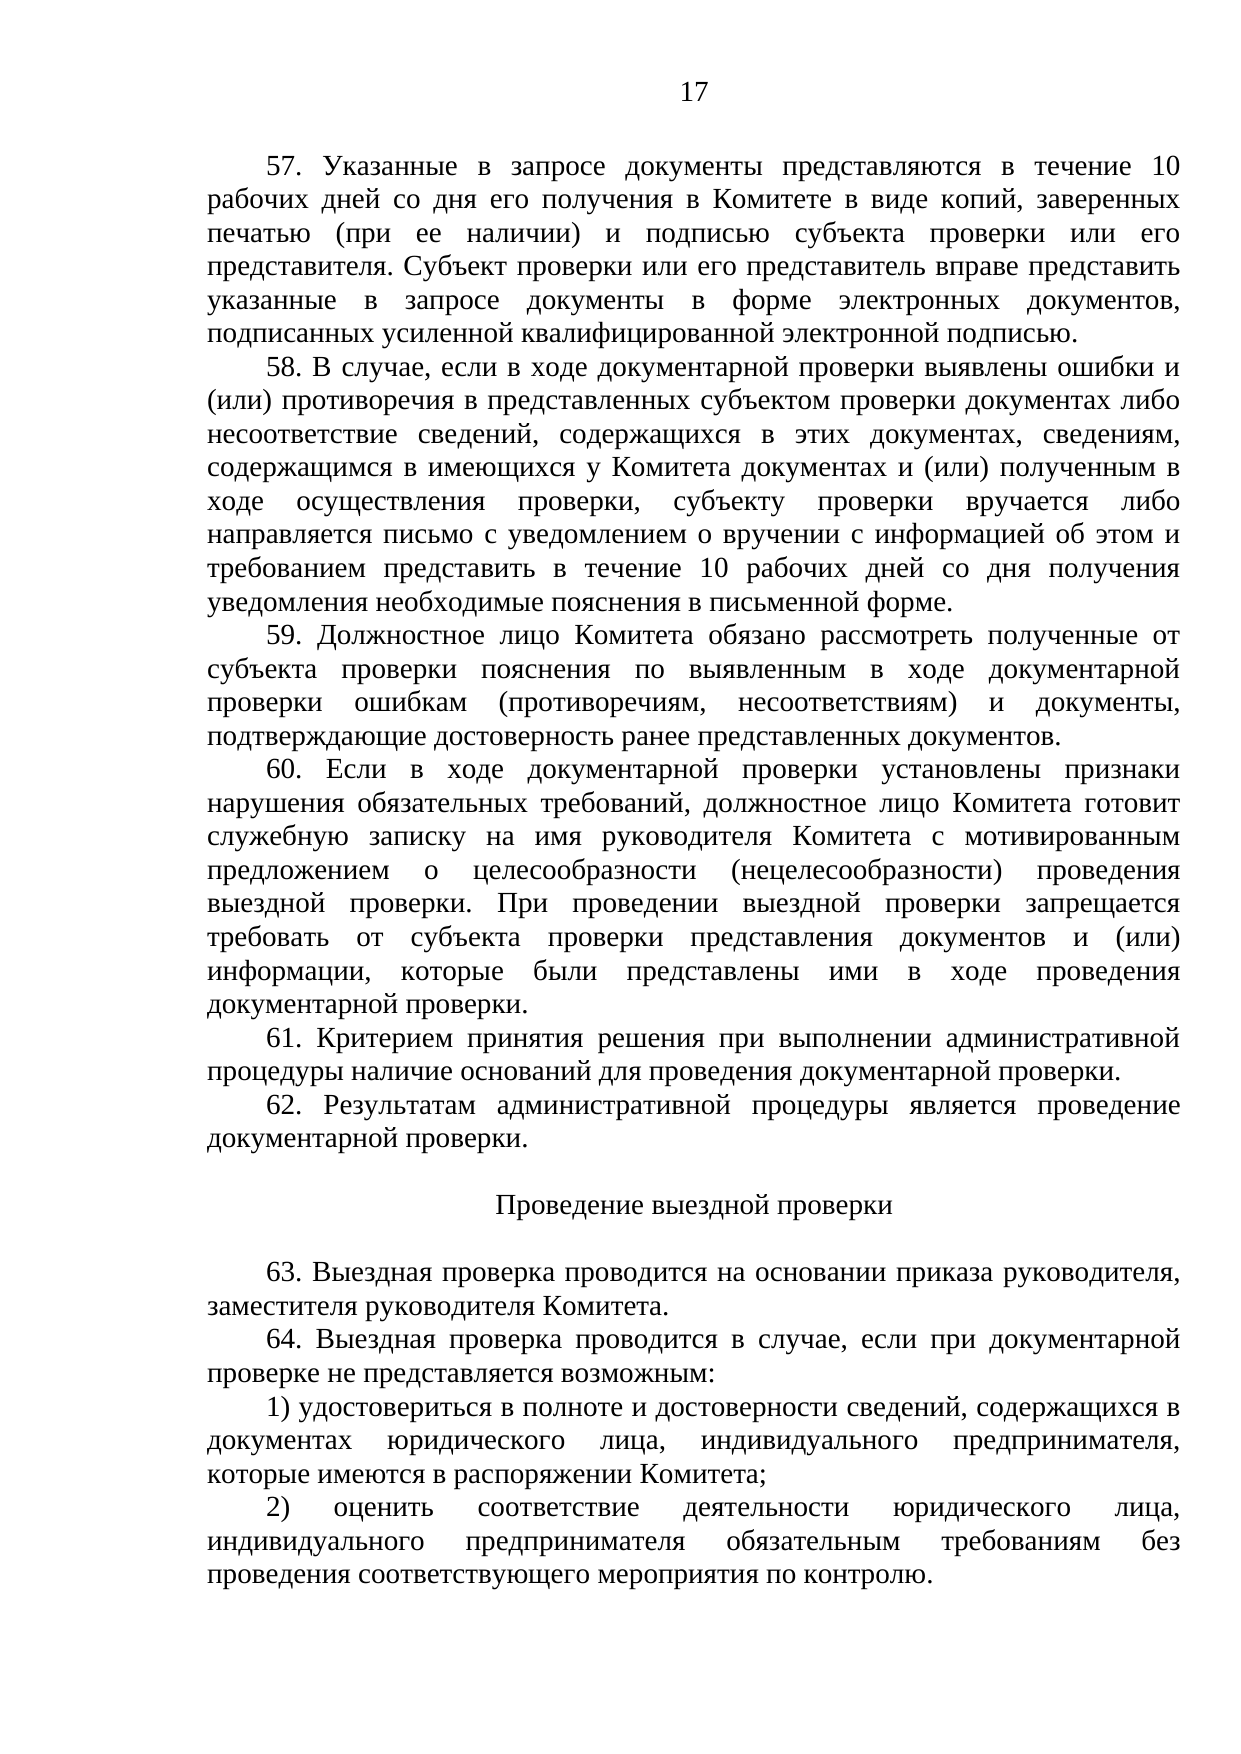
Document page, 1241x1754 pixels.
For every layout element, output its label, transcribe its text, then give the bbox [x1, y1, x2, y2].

text 59. Должностное лицо Комитета обязано рассмотреть полученные от субъекта проверки пояснения по выявленным в ходе документарной проверки ошибкам (противоречиям, несоответствиям) и документы, подтверждающие достоверность ранее представленных документов. [207, 617, 1181, 751]
text 2) оценить соответствие деятельности юридического лица, индивидуального предпринимателя обязательным требованиям без проведения соответствующего мероприятия по контролю. [207, 1489, 1181, 1590]
text 57. Указанные в запросе документы представляются в течение 10 рабочих дней со дня его получения в Комитете в виде копий, заверенных печатью (при ее наличии) и подписью субъекта проверки или его представителя. Субъект проверки или его представитель вправе представить указанные в запросе документы в форме электронных документов, подписанных усиленной квалифицированной электронной подписью. [207, 148, 1181, 349]
text Проведение выездной проверки [207, 1187, 1181, 1221]
text 58. В случае, если в ходе документарной проверки выявлены ошибки и (или) противоречия в представленных субъектом проверки документах либо несоответствие сведений, содержащихся в этих документах, сведениям, содержащимся в имеющихся у Комитета документах и (или) полученным в ходе осуществления проверки, субъекту проверки вручается либо направляется письмо с уведомлением о вручении с информацией об этом и требованием представить в течение 10 рабочих дней со дня получения уведомления необходимые пояснения в письменной форме. [207, 349, 1181, 617]
text 63. Выездная проверка проводится на основании приказа руководителя, заместителя руководителя Комитета. [207, 1254, 1181, 1322]
text 60. Если в ходе документарной проверки установлены признаки нарушения обязательных требований, должностное лицо Комитета готовит служебную записку на имя руководителя Комитета с мотивированным предложением о целесообразности (нецелесообразности) проведения выездной проверки. При проведении выездной проверки запрещается требовать от субъекта проверки представления документов и (или) информации, которые были представлены ими в ходе проведения документарной проверки. [207, 751, 1181, 1020]
text 64. Выездная проверка проводится в случае, если при документарной проверке не представляется возможным: [207, 1322, 1181, 1389]
text 61. Критерием принятия решения при выполнении административной процедуры наличие оснований для проведения документарной проверки. [207, 1020, 1181, 1087]
text 62. Результатам административной процедуры является проведение документарной проверки. [207, 1087, 1181, 1154]
text 1) удостовериться в полноте и достоверности сведений, содержащихся в документах юридического лица, индивидуального предпринимателя, которые имеются в распоряжении Комитета; [207, 1389, 1181, 1489]
